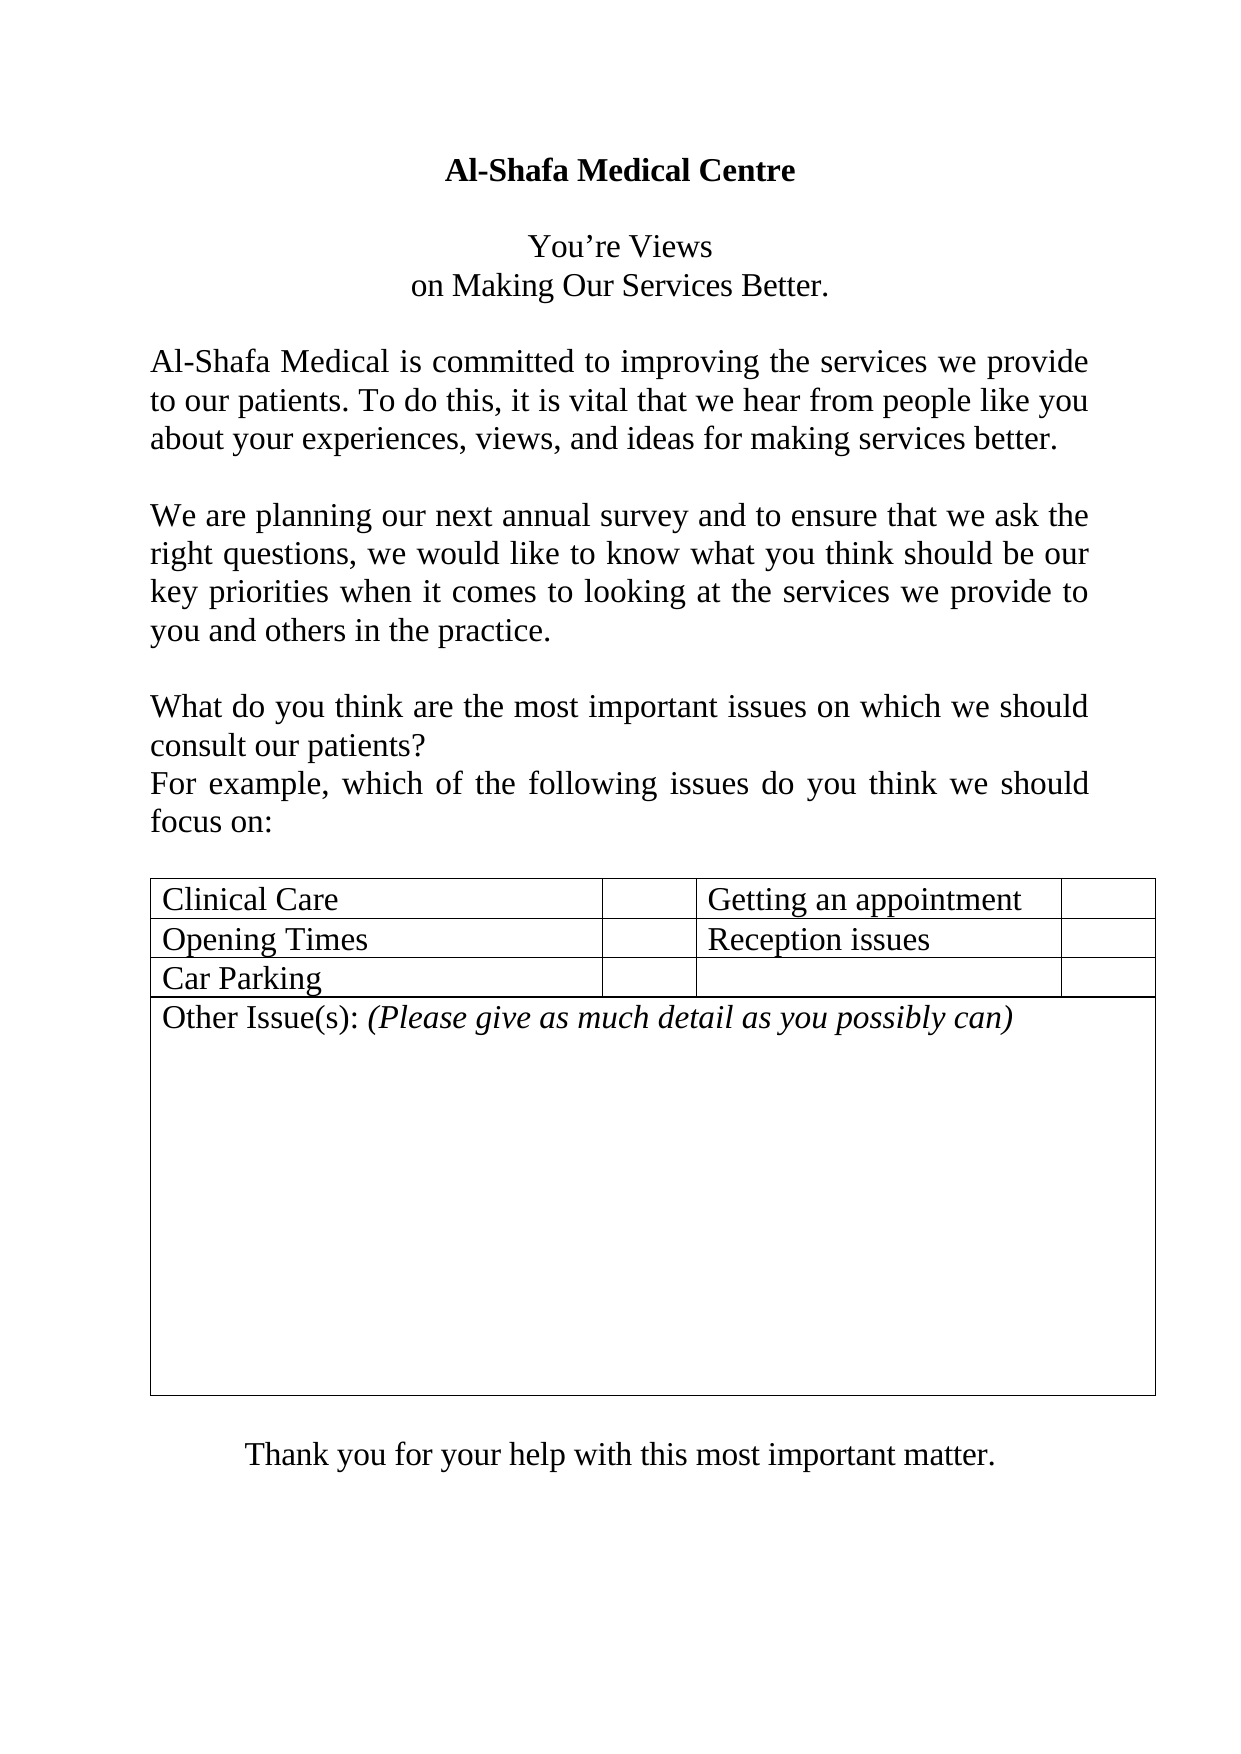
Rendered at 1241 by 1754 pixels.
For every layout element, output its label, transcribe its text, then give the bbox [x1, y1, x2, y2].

table_cell [1062, 919, 1155, 957]
text You’re Views [150, 227, 1090, 265]
table_header [1062, 879, 1155, 918]
table_cell [603, 919, 696, 957]
table_cell Car Parking [151, 958, 602, 996]
table_cell [603, 958, 696, 996]
table_header [603, 879, 696, 918]
table_cell [697, 958, 1061, 996]
text on Making Our Services Better. [150, 265, 1090, 303]
text Thank you for your help with this most important matter. [150, 1434, 1090, 1472]
table_cell Other Issue(s): (Please give as much detail as you possibly can) [151, 998, 1155, 1395]
text What do you think are the most important issues on which we should consult our patients? [150, 687, 1090, 763]
subtitle Al-Shafa Medical Centre [150, 150, 1090, 188]
table_cell [1062, 958, 1155, 996]
table_header Clinical Care [151, 879, 602, 918]
table_cell Reception issues [697, 919, 1061, 957]
text We are planning our next annual survey and to ensure that we ask the right questions, we would like to know what you think should be our key priorities when it comes to looking at the services we provide to you and others in the practice. [150, 495, 1090, 648]
text For example, which of the following issues do you think we should focus on: [150, 763, 1090, 840]
table_header Getting an appointment [697, 879, 1061, 918]
table_cell Opening Times [151, 919, 602, 957]
text Al-Shafa Medical is committed to improving the services we provide to our patients. To do this, it is vital that we hear from people like you about your experiences, views, and ideas for making services better. [150, 342, 1090, 457]
